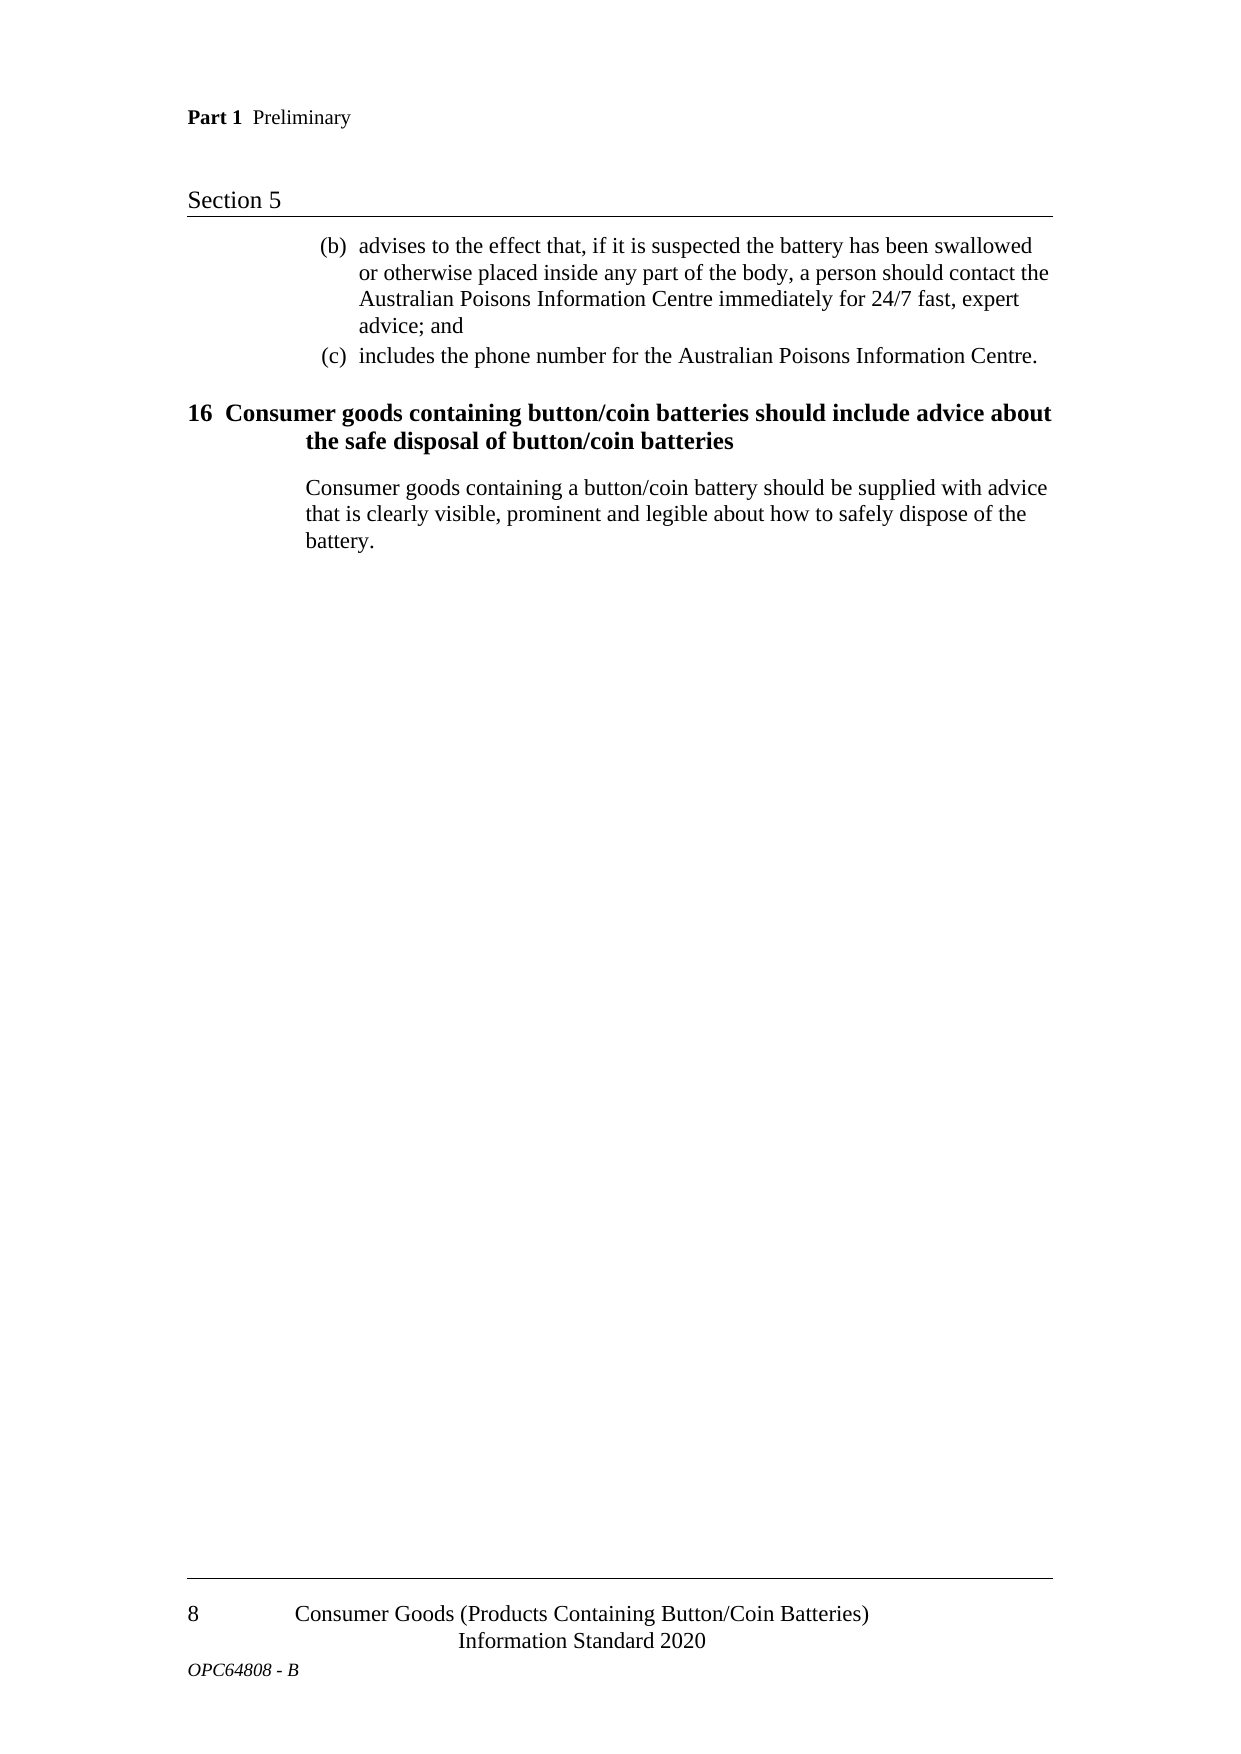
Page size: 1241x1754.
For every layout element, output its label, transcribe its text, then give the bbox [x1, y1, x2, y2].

text (b) advises to the effect that, if it is suspected the battery has been swallowed or otherwise placed inside any part of the body, a person should contact the Australian Poisons Information Centre immediately for 24/7 fast, expert advice; and [187, 233, 1053, 338]
text (c) includes the phone number for the Australian Poisons Information Centre. [187, 342, 1053, 368]
text 16 Consumer goods containing button/coin batteries should include advice about the safe disposal of button/coin batteries [187, 398, 1053, 455]
text Consumer goods containing a button/coin battery should be supplied with advice that is clearly visible, prominent and legible about how to safely dispose of the battery. [187, 474, 1053, 553]
